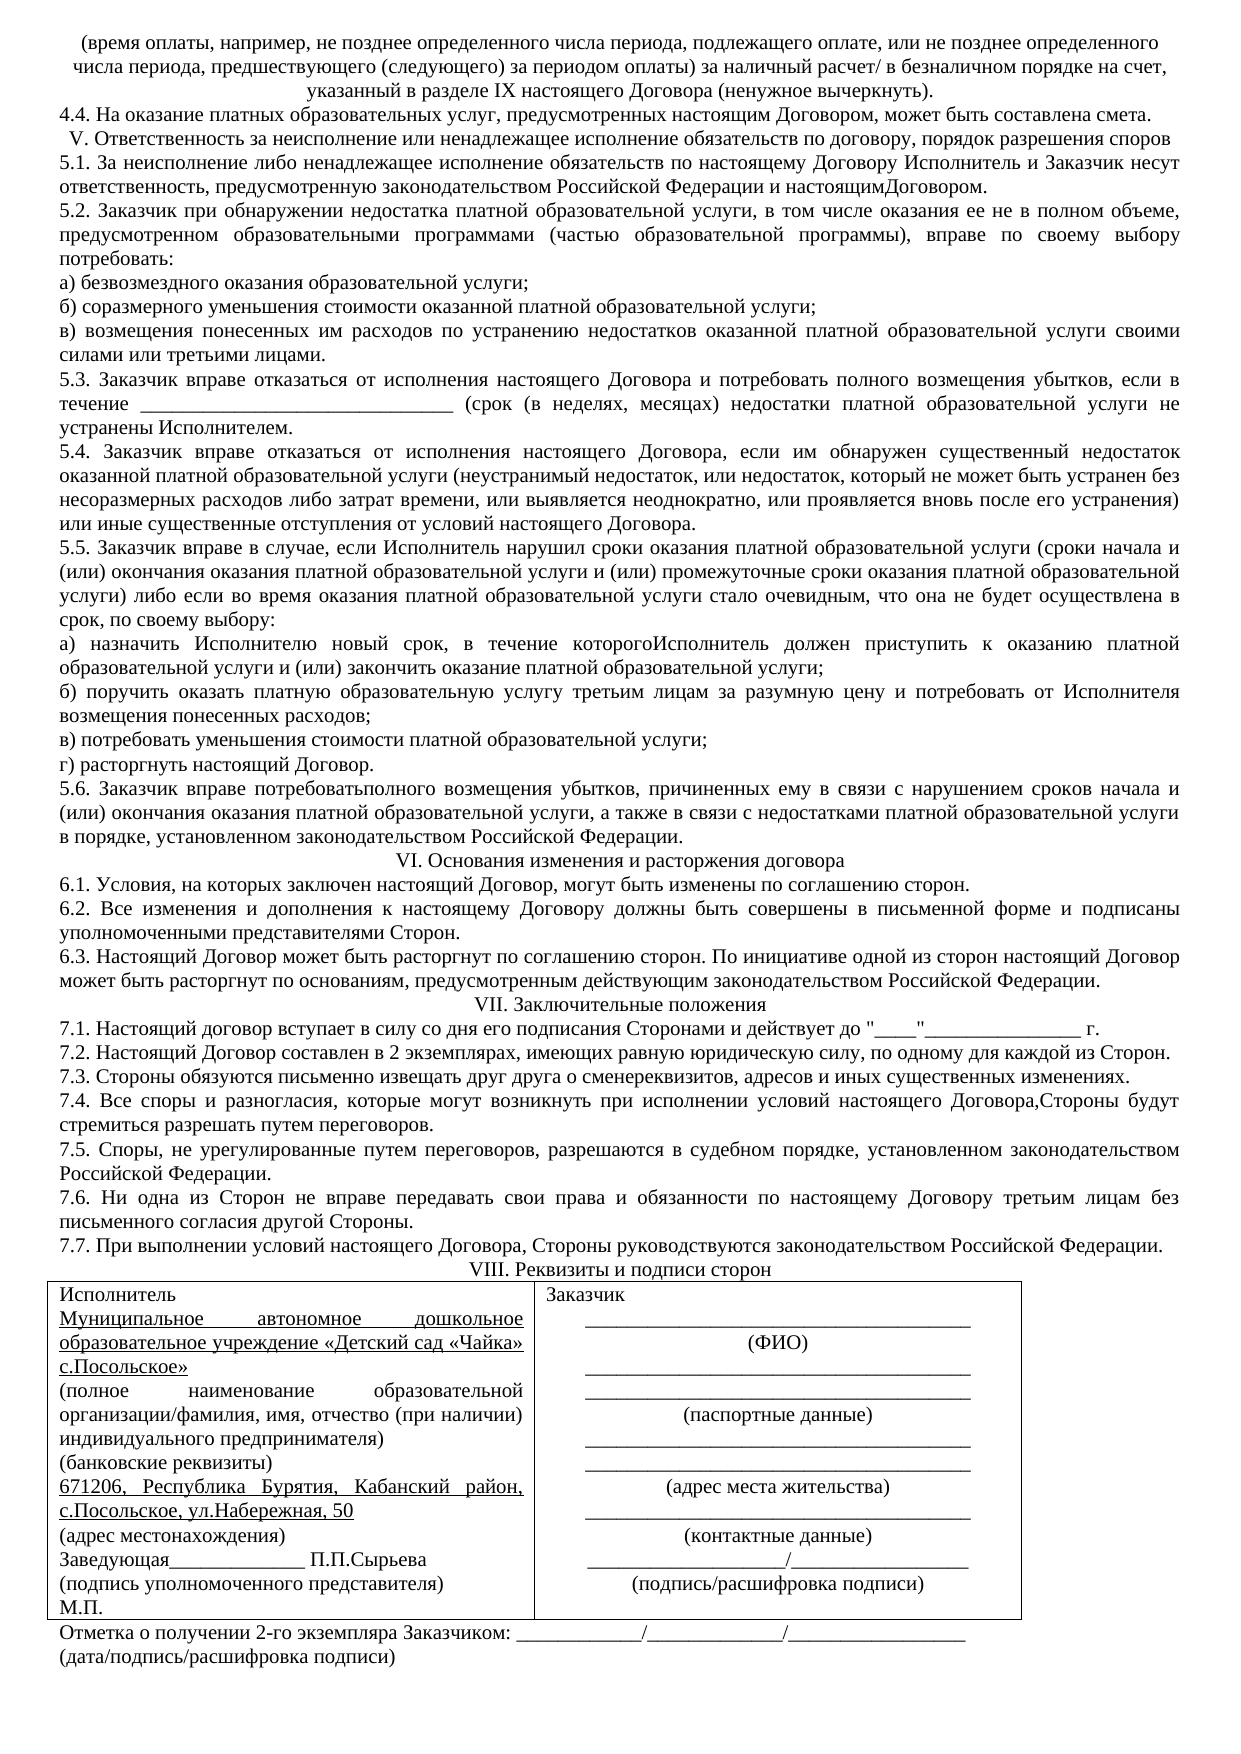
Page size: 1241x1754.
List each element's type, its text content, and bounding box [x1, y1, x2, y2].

text а) безвозмездного оказания образовательной услуги; [59, 270, 1181, 294]
text 6.3. Настоящий Договор может быть расторгнут по соглашению сторон. По инициативе одной из сторон настоящий Договор может быть расторгнут по основаниям, предусмотренным действующим законодательством Российской Федерации. [59, 944, 1181, 992]
text Отметка о получении 2-го экземпляра Заказчиком: ____________/_____________/_________________ [59, 1620, 1181, 1644]
text б) соразмерного уменьшения стоимости оказанной платной образовательной услуги; [59, 294, 1181, 318]
text 7.2. Настоящий Договор составлен в 2 экземплярах, имеющих равную юридическую силу, по одному для каждой из Сторон. [59, 1040, 1181, 1064]
text 6.1. Условия, на которых заключен настоящий Договор, могут быть изменены по соглашению сторон. [59, 872, 1181, 896]
text 5.2. Заказчик при обнаружении недостатка платной образовательной услуги, в том числе оказания ее не в полном объеме, предусмотренном образовательными программами (частью образовательной программы), вправе по своему выбору потребовать: [59, 198, 1181, 270]
text 4.4. На оказание платных образовательных услуг, предусмотренных настоящим Договором, может быть составлена смета. [59, 102, 1181, 126]
text VII. Заключительные положения [59, 992, 1181, 1016]
text 7.4. Все споры и разногласия, которые могут возникнуть при исполнении условий настоящего Договора,Стороны будут стремиться разрешать путем переговоров. [59, 1088, 1181, 1136]
text 6.2. Все изменения и дополнения к настоящему Договору должны быть совершены в письменной форме и подписаны уполномоченными представителями Сторон. [59, 896, 1181, 944]
text 5.4. Заказчик вправе отказаться от исполнения настоящего Договора, если им обнаружен существенный недостаток оказанной платной образовательной услуги (неустранимый недостаток, или недостаток, который не может быть устранен без несоразмерных расходов либо затрат времени, или выявляется неоднократно, или проявляется вновь после его устранения) или иные существенные отступления от условий настоящего Договора. [59, 439, 1181, 535]
text 7.5. Споры, не урегулированные путем переговоров, разрешаются в судебном порядке, установленном законодательством Российской Федерации. [59, 1136, 1181, 1184]
text в) возмещения понесенных им расходов по устранению недостатков оказанной платной образовательной услуги своими силами или третьими лицами. [59, 318, 1181, 366]
text а) назначить Исполнителю новый срок, в течение которогоИсполнитель должен приступить к оказанию платной образовательной услуги и (или) закончить оказание платной образовательной услуги; [59, 631, 1181, 679]
text VI. Основания изменения и расторжения договора [59, 848, 1181, 872]
text б) поручить оказать платную образовательную услугу третьим лицам за разумную цену и потребовать от Исполнителя возмещения понесенных расходов; [59, 679, 1181, 727]
text в) потребовать уменьшения стоимости платной образовательной услуги; [59, 727, 1181, 751]
text 7.3. Стороны обязуются письменно извещать друг друга о сменереквизитов, адресов и иных существенных изменениях. [59, 1064, 1181, 1088]
table_header Исполнитель Муниципальное автономное дошкольное образовательное учреждение «Детский сад «Чайка» с.Посольское» (полное наименование образовательной организации/фамилия, имя, отчество (при наличии) индивидуального предпринимателя) (банковские реквизиты) 671206, Республика Бурятия, Кабанский район, с.Посольское, ул.Набережная, 50 (адрес местонахождения) Заведующая_____________ П.П.Сырьева (подпись уполномоченного представителя) М.П. [48, 1282, 534, 1619]
text 5.5. Заказчик вправе в случае, если Исполнитель нарушил сроки оказания платной образовательной услуги (сроки начала и (или) окончания оказания платной образовательной услуги и (или) промежуточные сроки оказания платной образовательной услуги) либо если во время оказания платной образовательной услуги стало очевидным, что она не будет осуществлена в срок, по своему выбору: [59, 535, 1181, 631]
text 7.7. При выполнении условий настоящего Договора, Стороны руководствуются законодательством Российской Федерации. [59, 1233, 1181, 1257]
text VIII. Реквизиты и подписи сторон [59, 1257, 1181, 1281]
text 5.1. За неисполнение либо ненадлежащее исполнение обязательств по настоящему Договору Исполнитель и Заказчик несут ответственность, предусмотренную законодательством Российской Федерации и настоящимДоговором. [59, 150, 1181, 198]
text 7.6. Ни одна из Сторон не вправе передавать свои права и обязанности по настоящему Договору третьим лицам без письменного согласия другой Стороны. [59, 1184, 1181, 1233]
text (дата/подпись/расшифровка подписи) [59, 1644, 1181, 1668]
text г) расторгнуть настоящий Договор. [59, 751, 1181, 776]
text 7.1. Настоящий договор вступает в силу со дня его подписания Сторонами и действует до "____"_______________ г. [59, 1016, 1181, 1040]
text 5.3. Заказчик вправе отказаться от исполнения настоящего Договора и потребовать полного возмещения убытков, если в течение ______________________________ (срок (в неделях, месяцах) недостатки платной образовательной услуги не устранены Исполнителем. [59, 366, 1181, 439]
table_header Заказчик _____________________________________ (ФИО) _____________________________________ _____________________________________ (паспортные данные) _____________________________________ _____________________________________ (адрес места жительства) _____________________________________ (контактные данные) ___________________/_________________ (подпись/расшифровка подписи) [535, 1282, 1021, 1619]
text 5.6. Заказчик вправе потребоватьполного возмещения убытков, причиненных ему в связи с нарушением сроков начала и (или) окончания оказания платной образовательной услуги, а также в связи с недостатками платной образовательной услуги в порядке, установленном законодательством Российской Федерации. [59, 776, 1181, 848]
text V. Ответственность за неисполнение или ненадлежащее исполнение обязательств по договору, порядок разрешения споров [59, 126, 1181, 150]
